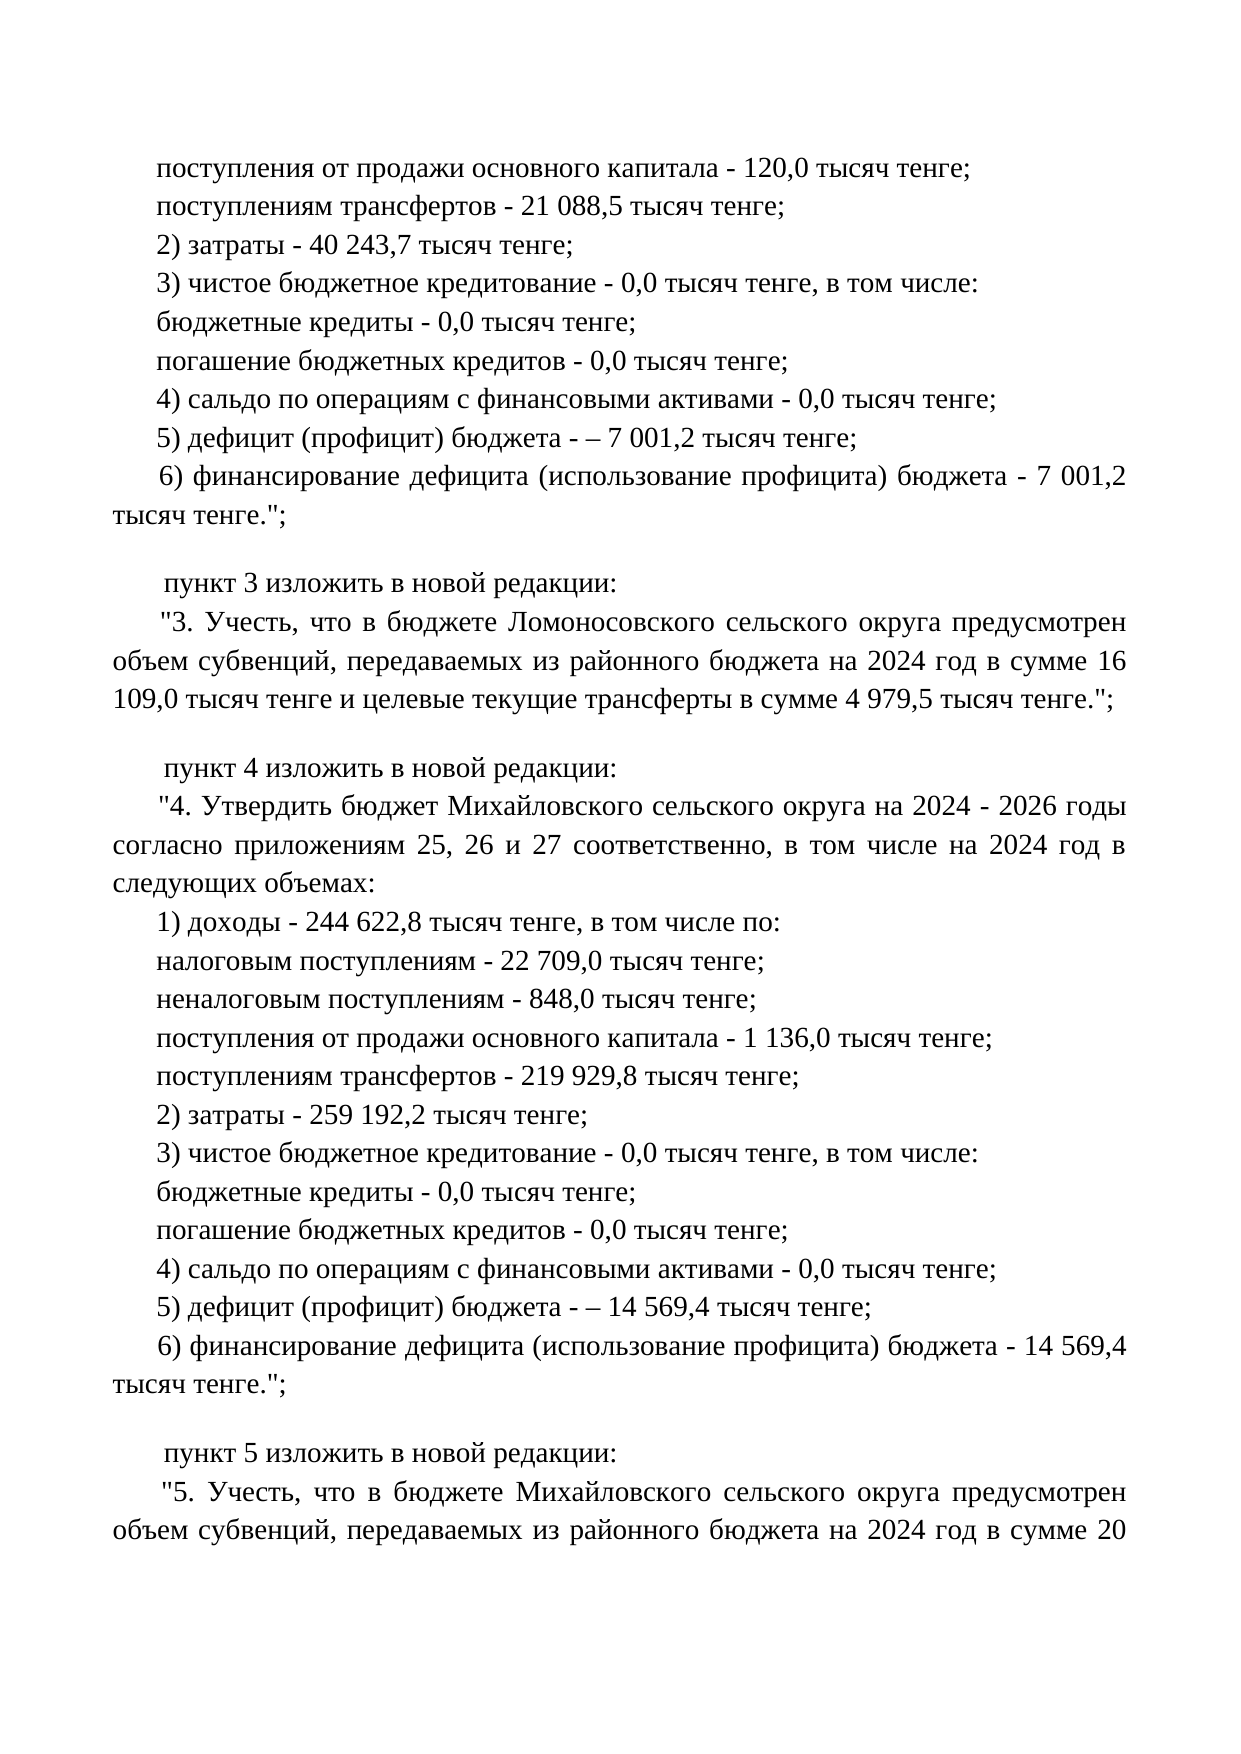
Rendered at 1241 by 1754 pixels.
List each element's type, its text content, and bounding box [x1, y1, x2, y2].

text бюджетные кредиты - 0,0 тысяч тенге; [112, 1174, 1128, 1207]
text 6) финансирование дефицита (использование профицита) бюджета - 14 569,4 тысяч тенге."; [112, 1328, 1128, 1400]
text неналоговым поступлениям - 848,0 тысяч тенге; [112, 981, 1128, 1015]
text 4) сальдо по операциям с финансовыми активами - 0,0 тысяч тенге; [112, 1251, 1128, 1284]
text 4) сальдо по операциям с финансовыми активами - 0,0 тысяч тенге; [112, 381, 1128, 415]
text погашение бюджетных кредитов - 0,0 тысяч тенге; [112, 1212, 1128, 1246]
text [112, 1474, 1128, 1546]
text 5) дефицит (профицит) бюджета - – 7 001,2 тысяч тенге; [112, 420, 1128, 453]
text 1) доходы - 244 622,8 тысяч тенге, в том числе по: [112, 904, 1128, 938]
text погашение бюджетных кредитов - 0,0 тысяч тенге; [112, 343, 1128, 376]
text поступления от продажи основного капитала - 1 136,0 тысяч тенге; [112, 1020, 1128, 1053]
text 2) затраты - 40 243,7 тысяч тенге; [112, 227, 1128, 261]
text поступлениям трансфертов - 21 088,5 тысяч тенге; [112, 188, 1128, 222]
text поступления от продажи основного капитала - 120,0 тысяч тенге; [112, 150, 1128, 183]
text пункт 3 изложить в новой редакции: [112, 566, 1128, 599]
text "3. Учесть, что в бюджете Ломоносовского сельского округа предусмотрен объем субвенций, передаваемых из районного бюджета на 2024 год в сумме 16 109,0 тысяч тенге и целевые текущие трансферты в сумме 4 979,5 тысяч тенге."; [112, 604, 1128, 715]
text бюджетные кредиты - 0,0 тысяч тенге; [112, 304, 1128, 338]
text 3) чистое бюджетное кредитование - 0,0 тысяч тенге, в том числе: [112, 266, 1128, 299]
text 2) затраты - 259 192,2 тысяч тенге; [112, 1097, 1128, 1130]
text поступлениям трансфертов - 219 929,8 тысяч тенге; [112, 1058, 1128, 1092]
text пункт 4 изложить в новой редакции: [112, 750, 1128, 783]
text 6) финансирование дефицита (использование профицита) бюджета - 7 001,2 тысяч тенге."; [112, 458, 1128, 530]
text пункт 5 изложить в новой редакции: [112, 1435, 1128, 1469]
text налоговым поступлениям - 22 709,0 тысяч тенге; [112, 943, 1128, 976]
text 5) дефицит (профицит) бюджета - – 14 569,4 тысяч тенге; [112, 1289, 1128, 1323]
text 3) чистое бюджетное кредитование - 0,0 тысяч тенге, в том числе: [112, 1135, 1128, 1169]
text "4. Утвердить бюджет Михайловского сельского округа на 2024 - 2026 годы согласно приложениям 25, 26 и 27 соответственно, в том числе на 2024 год в следующих объемах: [112, 788, 1128, 899]
